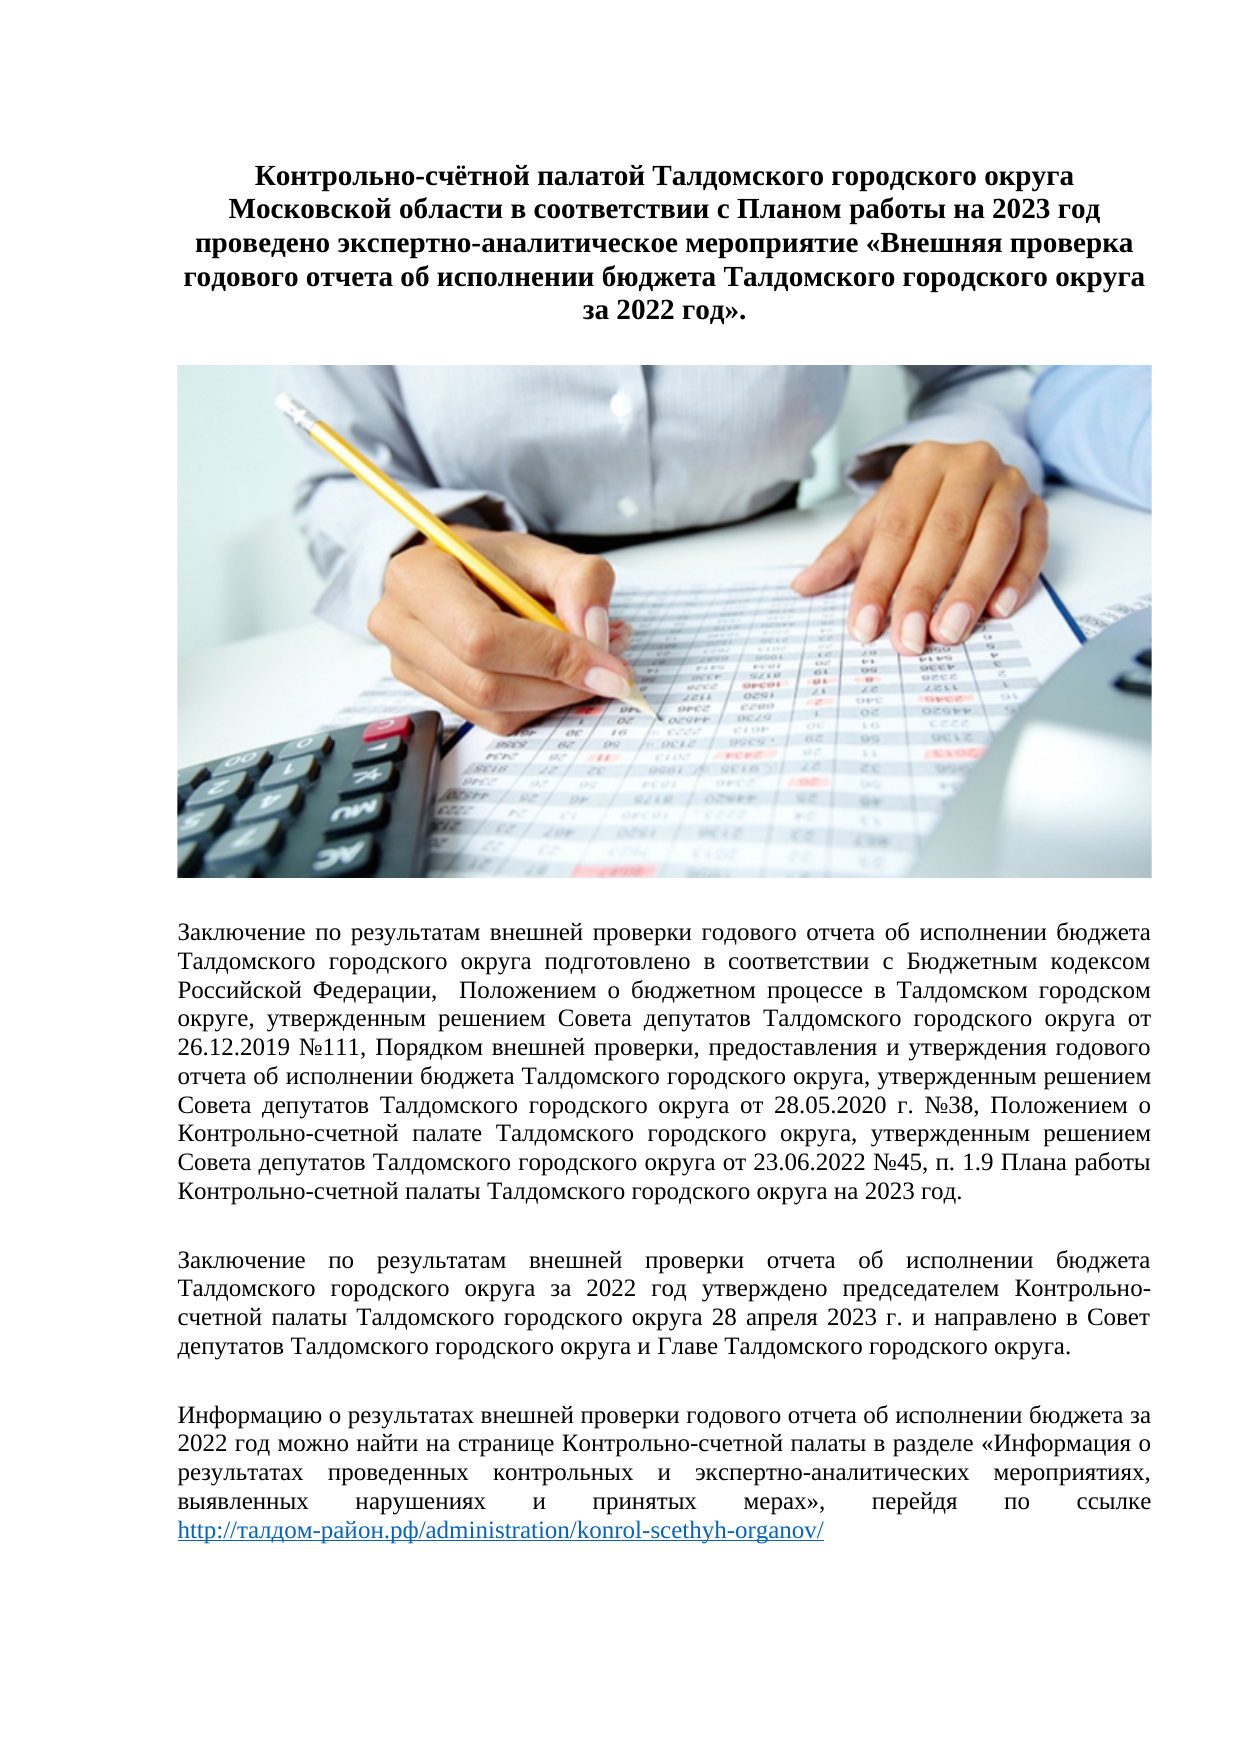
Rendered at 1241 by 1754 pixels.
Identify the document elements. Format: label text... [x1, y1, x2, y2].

picture [177, 365, 1152, 878]
text Заключение по результатам внешней проверки отчета об исполнении бюджета Талдомского городского округа за 2022 год утверждено председателем Контрольно-счетной палаты Талдомского городского округа 28 апреля 2023 г. и направлено в Совет депутатов Талдомского городского округа и Главе Талдомского городского округа. [177, 1245, 1152, 1360]
text Заключение по результатам внешней проверки годового отчета об исполнении бюджета Талдомского городского округа подготовлено в соответствии с Бюджетным кодексом Российской Федерации, Положением о бюджетном процессе в Талдомском городском округе, утвержденным решением Совета депутатов Талдомского городского округа от 26.12.2019 №111, Порядком внешней проверки, предоставления и утверждения годового отчета об исполнении бюджета Талдомского городского округа, утвержденным решением Совета депутатов Талдомского городского округа от 28.05.2020 г. №38, Положением о Контрольно-счетной палате Талдомского городского округа, утвержденным решением Совета депутатов Талдомского городского округа от 23.06.2022 №45, п. 1.9 Плана работы Контрольно-счетной палаты Талдомского городского округа на 2023 год. [177, 917, 1152, 1205]
text Контрольно-счётной палатой Талдомского городского округа Московской области в соответствии с Планом работы на 2023 год проведено экспертно-аналитическое мероприятие «Внешняя проверка годового отчета об исполнении бюджета Талдомского городского округа за 2022 год». [177, 158, 1152, 326]
text Информацию о результатах внешней проверки годового отчета об исполнении бюджета за 2022 год можно найти на странице Контрольно-счетной палаты в разделе «Информация о результатах проведенных контрольных и экспертно-аналитических мероприятиях, выявленных нарушениях и принятых мерах», перейдя по ссылке http://талдом-район.рф/administration/konrol-scethyh-organov/ [177, 1400, 1152, 1543]
